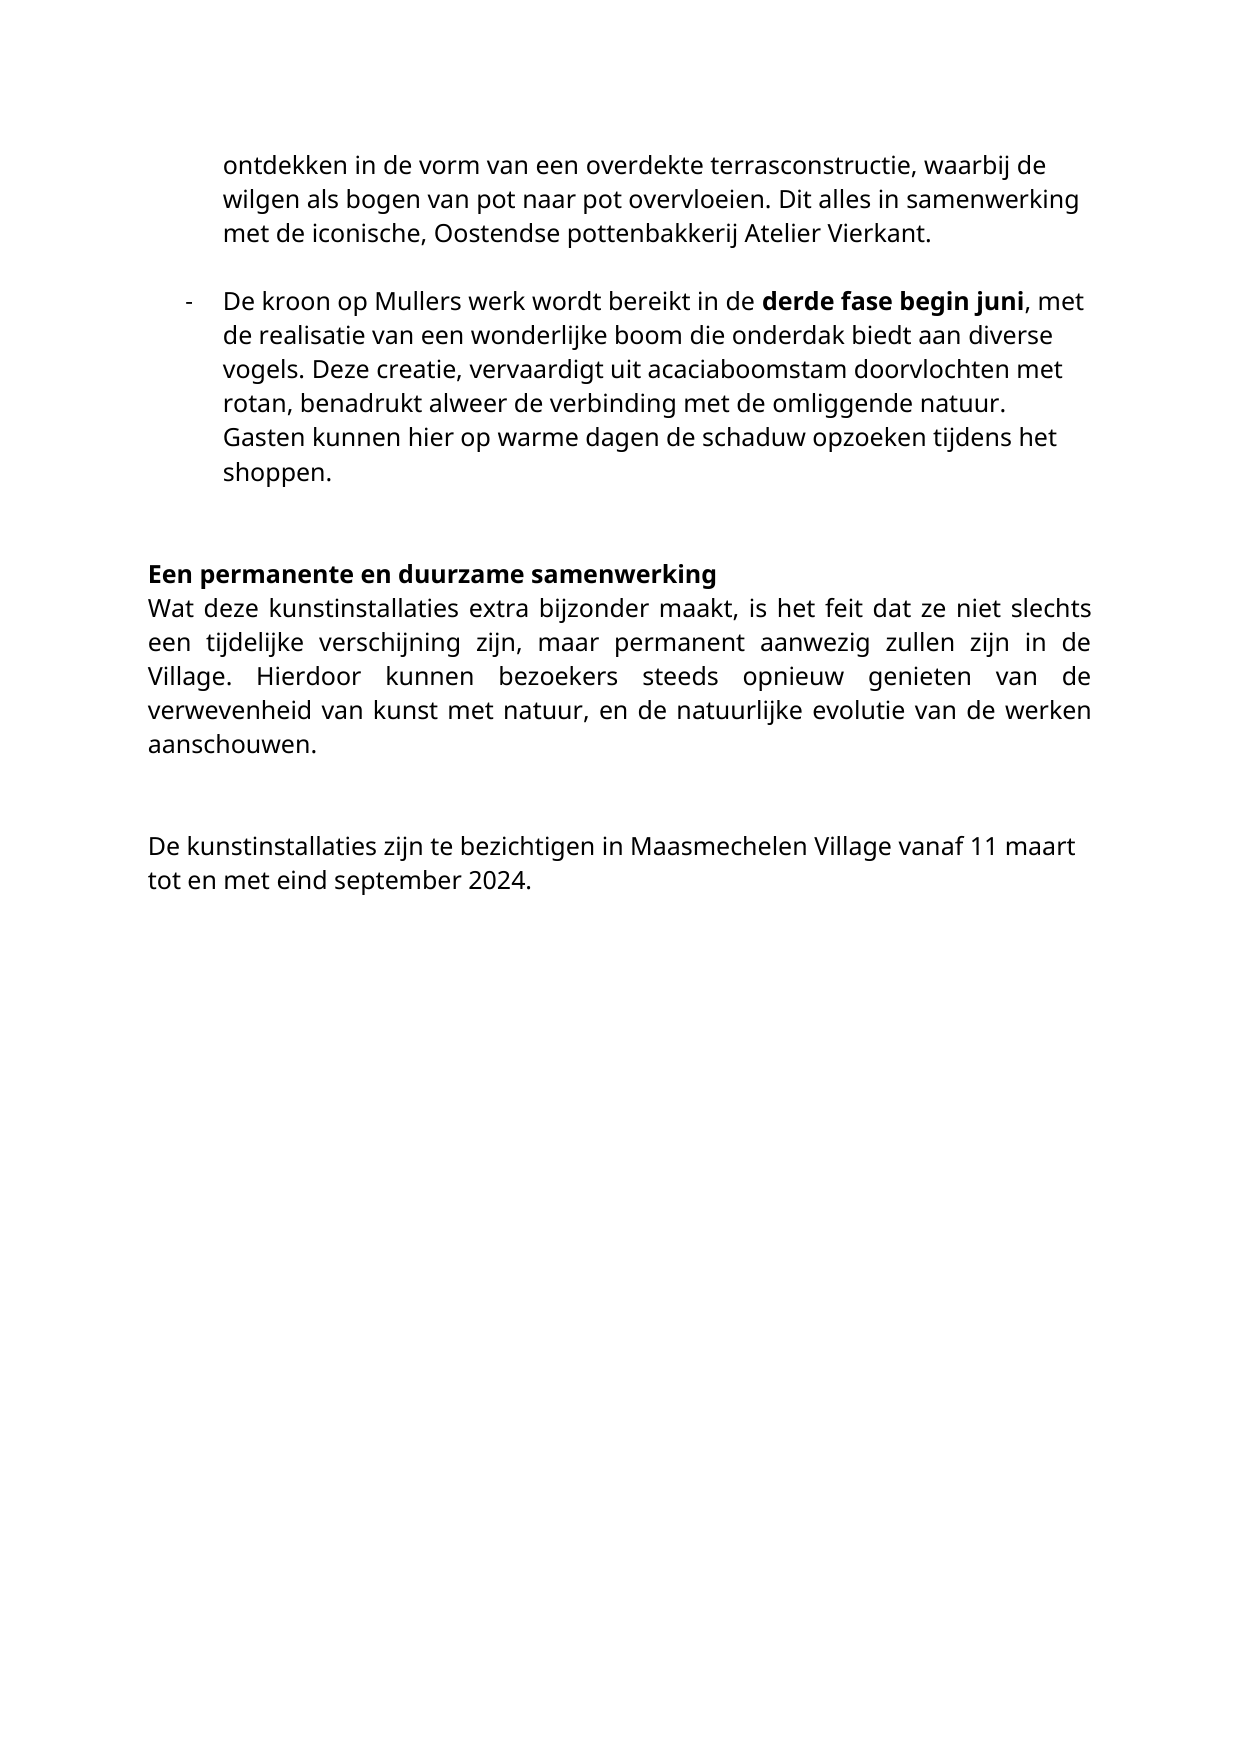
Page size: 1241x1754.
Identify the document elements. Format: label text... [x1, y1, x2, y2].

text De kunstinstallaties zijn te bezichtigen in Maasmechelen Village vanaf 11 maart tot en met eind september 2024. [148, 829, 1093, 897]
text Wat deze kunstinstallaties extra bijzonder maakt, is het feit dat ze niet slechts een tijdelijke verschijning zijn, maar permanent aanwezig zullen zijn in de Village. Hierdoor kunnen bezoekers steeds opnieuw genieten van de verwevenheid van kunst met natuur, en de natuurlijke evolutie van de werken aanschouwen. [148, 590, 1093, 761]
text Een permanente en duurzame samenwerking [148, 556, 1093, 590]
list De kroon op Mullers werk wordt bereikt in de derde fase begin juni, met de realisatie van een wonderlijke boom die onderdak biedt aan diverse vogels. Deze creatie, vervaardigt uit acaciaboomstam doorvlochten met rotan, benadrukt alweer de verbinding met de omliggende natuur. Gasten kunnen hier op warme dagen de schaduw opzoeken tijdens het shoppen. [185, 284, 1093, 488]
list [185, 148, 1093, 250]
